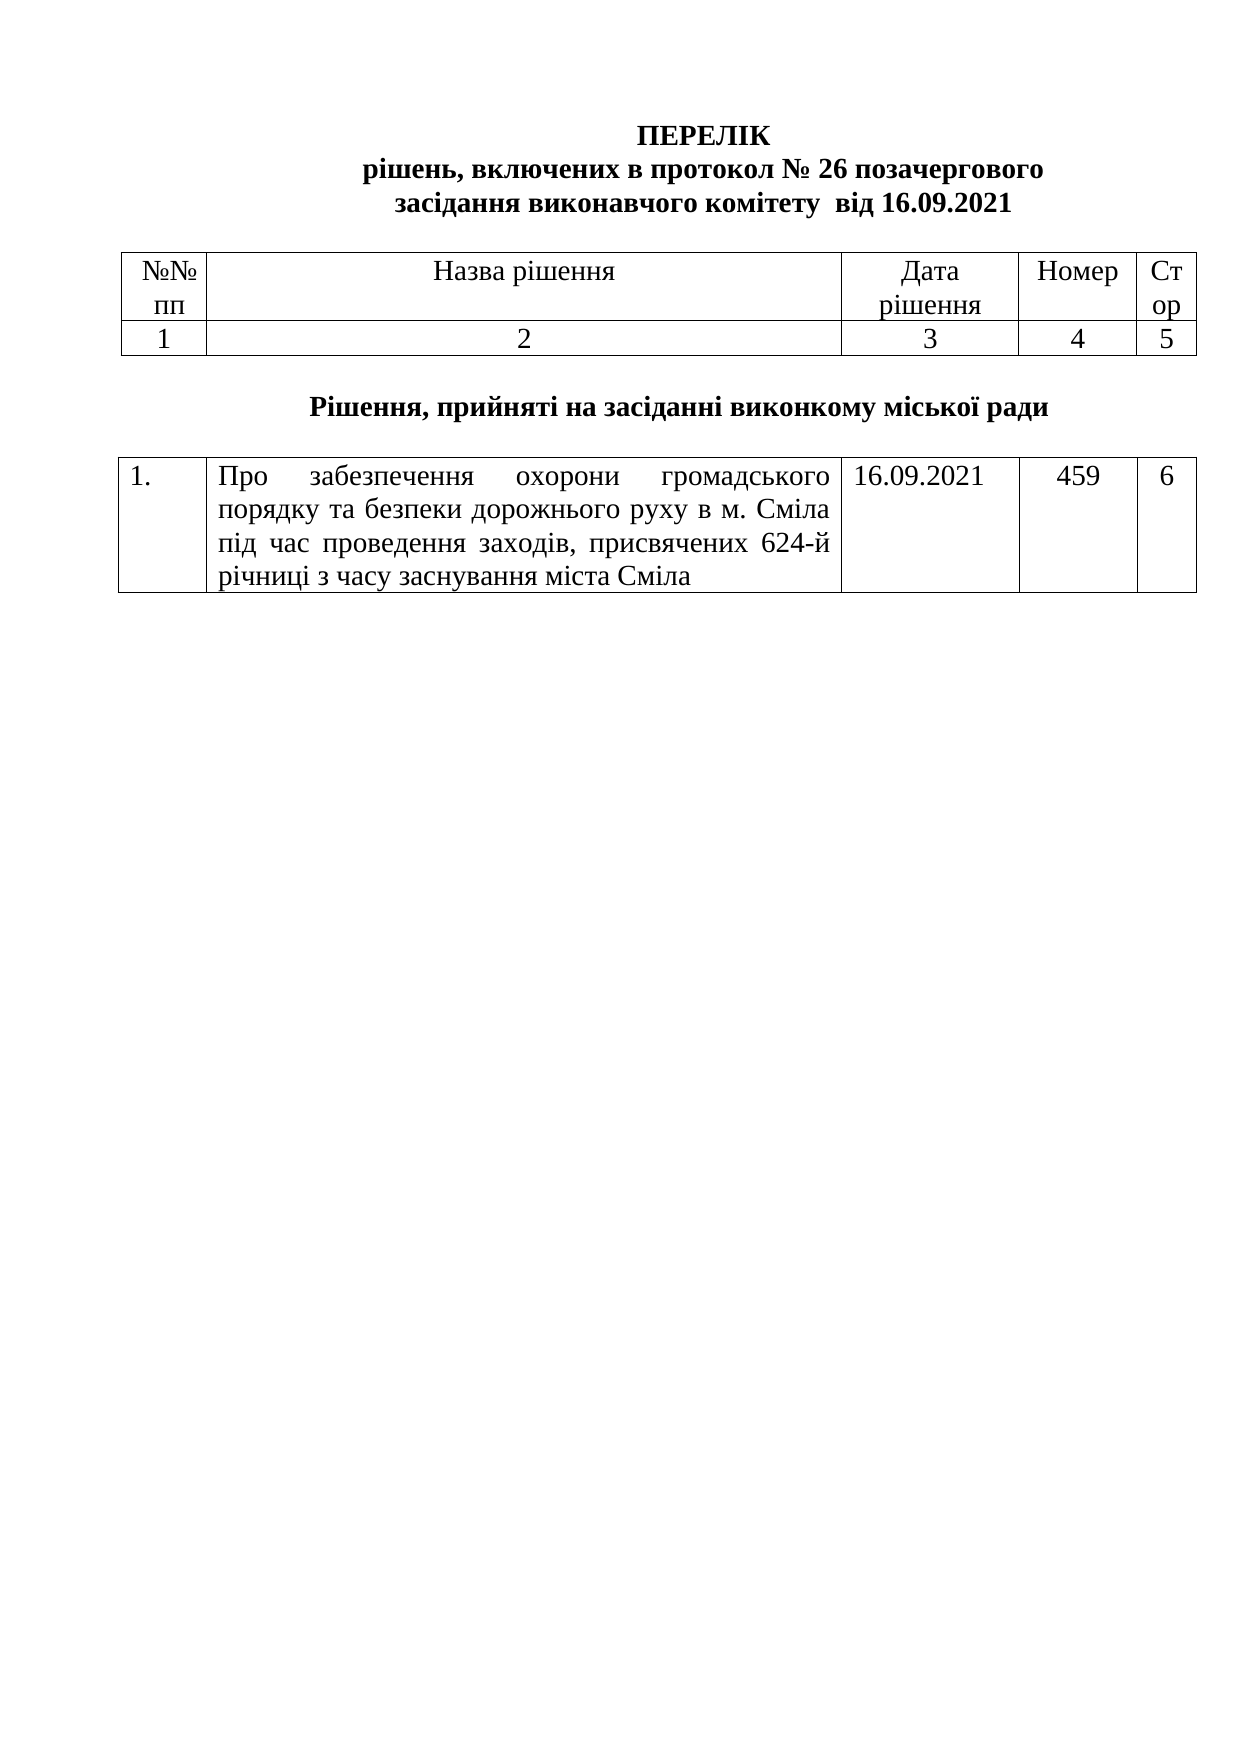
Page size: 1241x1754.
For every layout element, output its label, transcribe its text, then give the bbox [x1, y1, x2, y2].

table_header 1. [119, 458, 206, 592]
table_header 6 [1138, 458, 1196, 592]
text засідання виконавчого комітету від 16.09.2021 [177, 185, 1229, 219]
table_header Стор [1137, 253, 1196, 320]
table_header Про забезпечення охорони громадського порядку та безпеки дорожнього руху в м. Сміла під час проведення заходів, присвячених 624-й річниці з часу заснування міста Сміла [207, 458, 841, 592]
table_cell 5 [1137, 321, 1196, 355]
table_cell 4 [1019, 321, 1136, 355]
table_header №№ пп [122, 253, 206, 320]
text ПЕРЕЛІК [177, 118, 1229, 152]
text рішень, включених в протокол № 26 позачергового [177, 152, 1229, 185]
table_header 16.09.2021 [842, 458, 1019, 592]
table_cell 2 [207, 321, 841, 355]
table_header 459 [1020, 458, 1137, 592]
table_header Дата рішення [842, 253, 1018, 320]
table_header Назва рішення [207, 253, 841, 320]
table_cell 1 [122, 321, 206, 355]
text Рішення, прийняті на засіданні виконкому міської ради [177, 389, 1181, 423]
table_cell 3 [842, 321, 1018, 355]
table_header Номер [1019, 253, 1136, 320]
